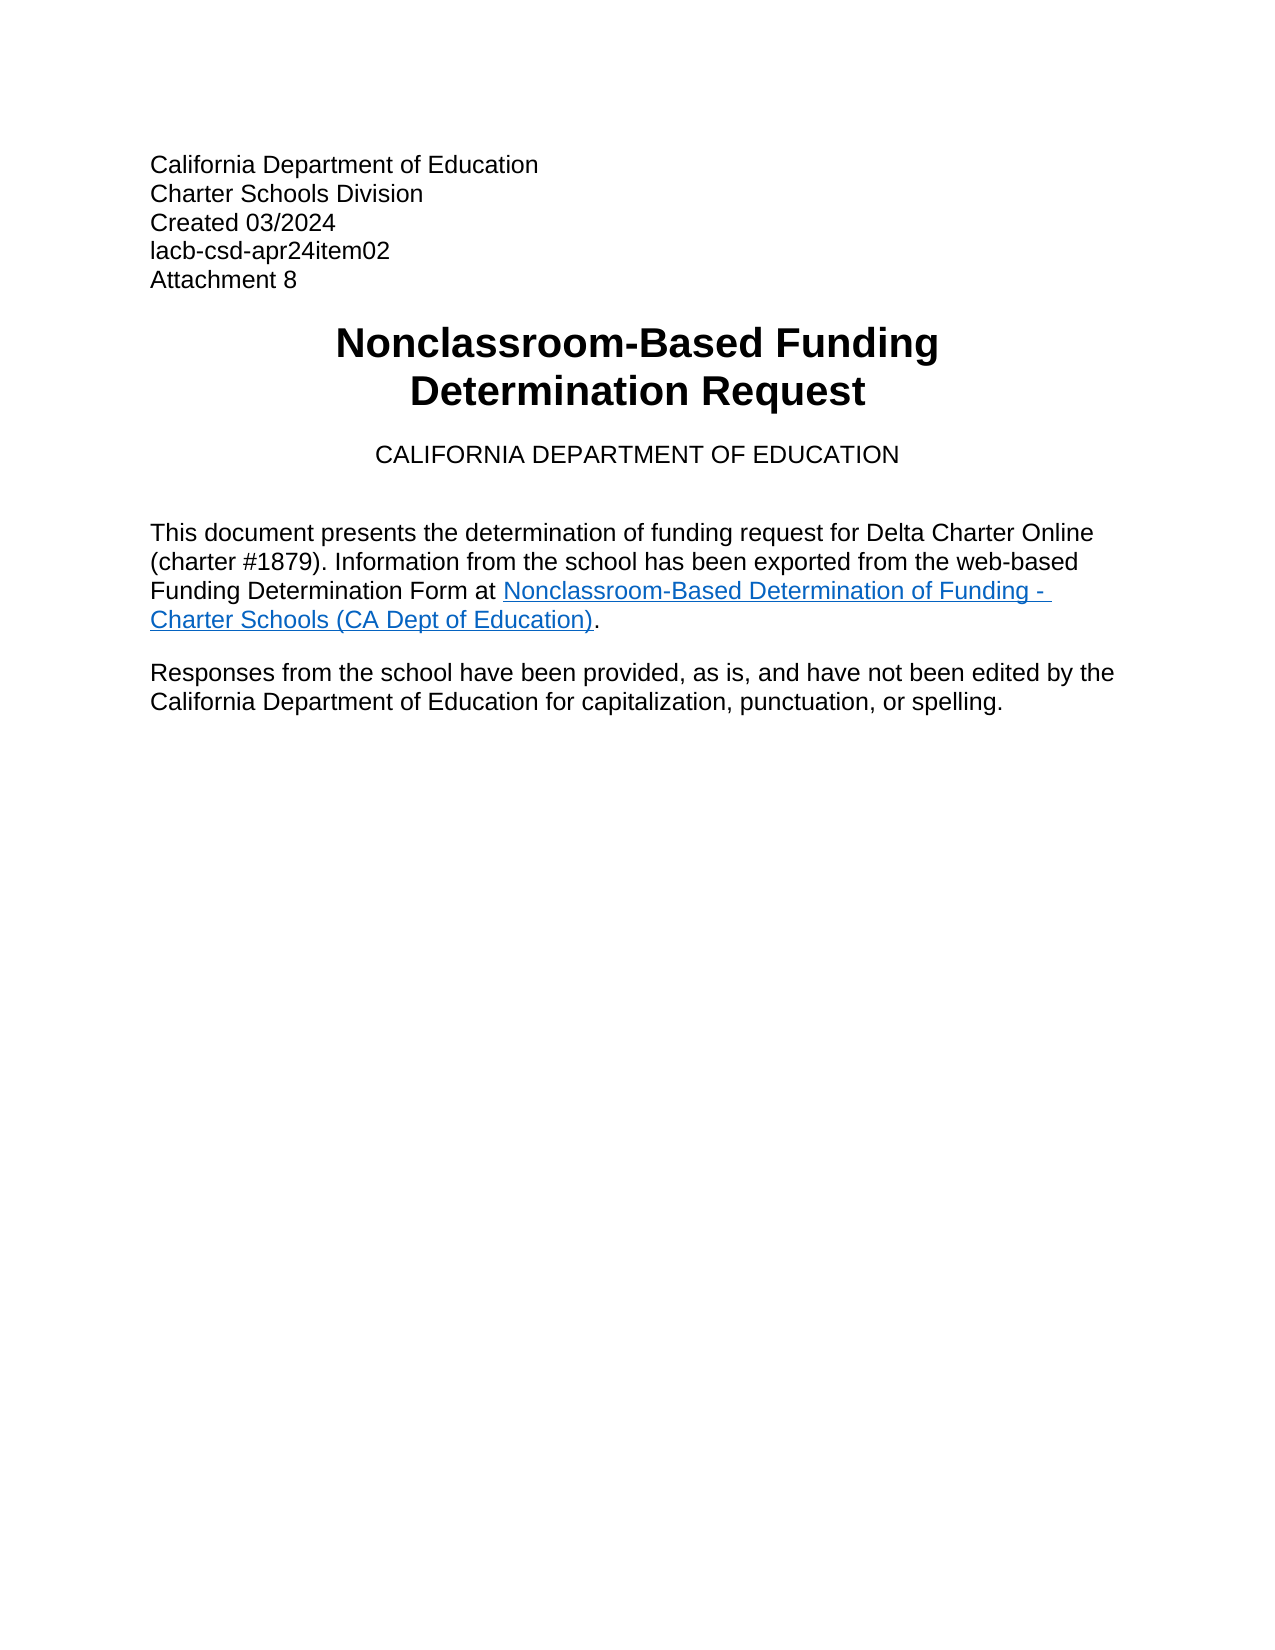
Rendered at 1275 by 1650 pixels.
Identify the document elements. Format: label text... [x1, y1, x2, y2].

text Attachment 8 [150, 265, 1125, 294]
text California Department of Education [150, 150, 1125, 179]
text Created 03/2024 [150, 207, 1125, 236]
text This document presents the determination of funding request for Delta Charter Online (charter #1879). Information from the school has been exported from the web-based Funding Determination Form at Nonclassroom-Based Determination of Funding - Charter Schools (CA Dept of Education). [150, 518, 1125, 633]
text CALIFORNIA DEPARTMENT OF EDUCATION [150, 439, 1125, 468]
text lacb-csd-apr24item02 [150, 236, 1125, 265]
subtitle Nonclassroom-Based Funding Determination Request [150, 319, 1125, 414]
text Charter Schools Division [150, 179, 1125, 207]
text Responses from the school have been provided, as is, and have not been edited by the California Department of Education for capitalization, punctuation, or spelling. [150, 658, 1125, 716]
